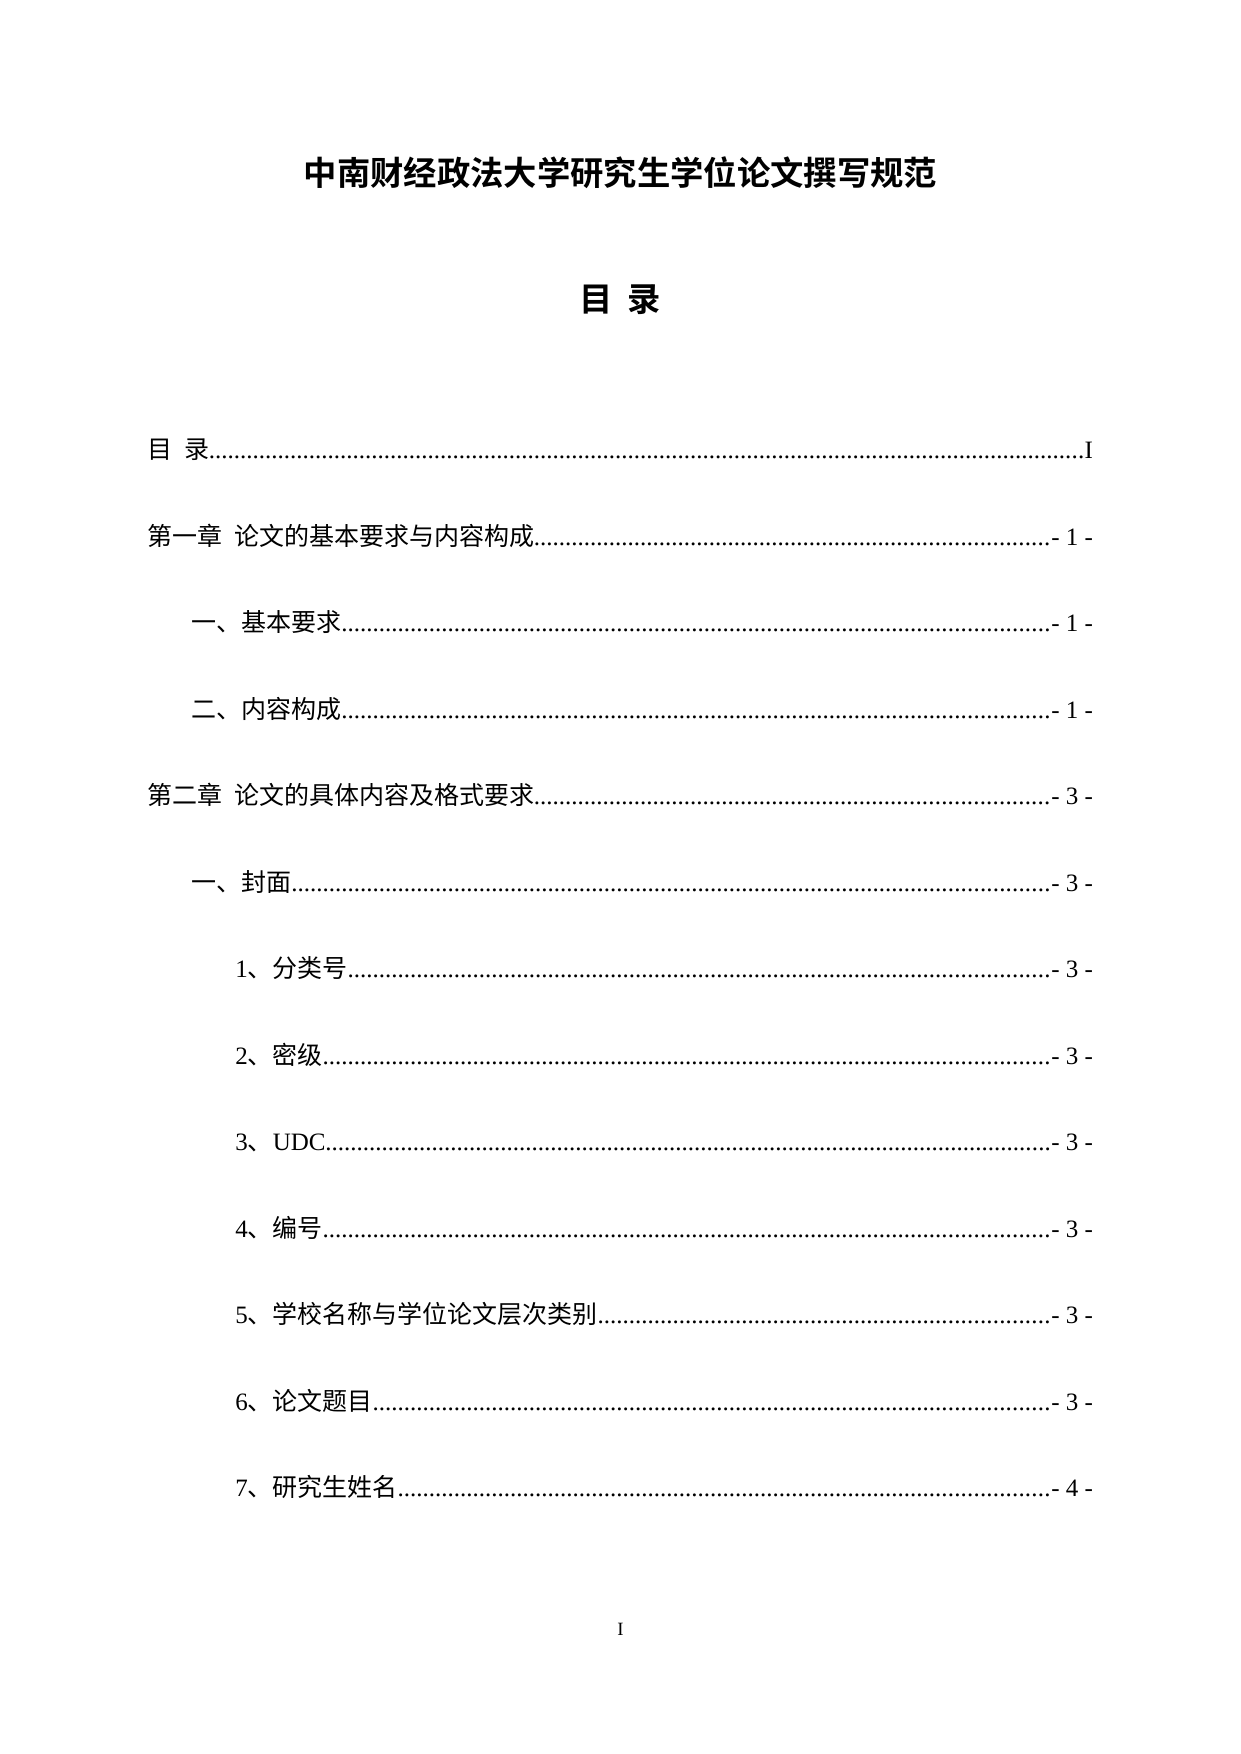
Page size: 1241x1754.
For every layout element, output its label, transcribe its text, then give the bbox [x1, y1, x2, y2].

text 目 录 I [148, 414, 1093, 482]
text 一、封面 - 3 - [191, 846, 1093, 914]
text 3、UDC - 3 - [235, 1106, 1093, 1174]
text 2、密级 - 3 - [235, 1019, 1093, 1087]
text 4、编号 - 3 - [235, 1192, 1093, 1260]
text 二、内容构成 - 1 - [191, 673, 1093, 742]
text 7、研究生姓名 - 4 - [235, 1451, 1093, 1520]
text 一、基本要求 - 1 - [191, 587, 1093, 655]
text 第二章 论文的具体内容及格式要求 - 3 - [148, 760, 1093, 828]
text 1、分类号 - 3 - [235, 933, 1093, 1001]
text 第一章 论文的基本要求与内容构成 - 1 - [148, 500, 1093, 569]
subtitle 目 录 [148, 263, 1093, 331]
text 中南财经政法大学研究生学位论文撰写规范 [148, 137, 1093, 205]
text 6、论文题目 - 3 - [235, 1365, 1093, 1433]
text 5、学校名称与学位论文层次类别 - 3 - [235, 1278, 1093, 1347]
